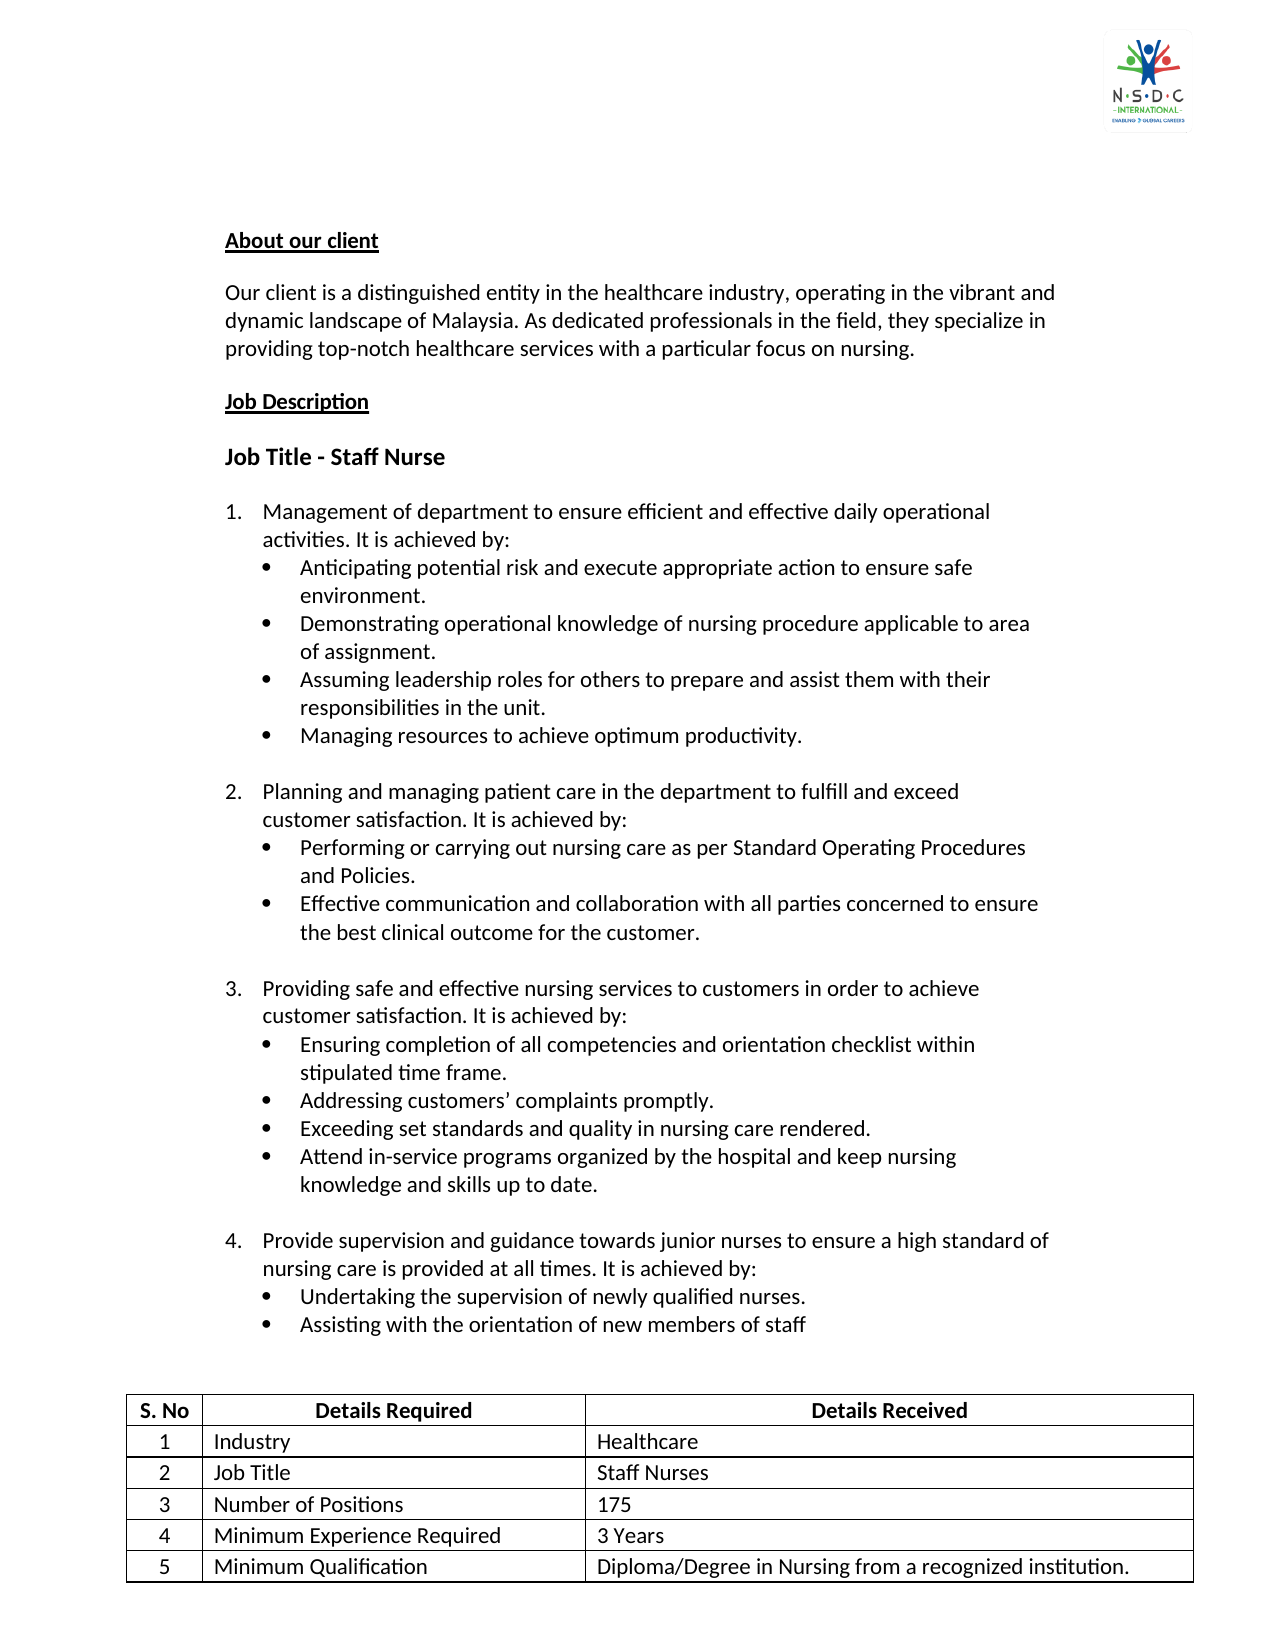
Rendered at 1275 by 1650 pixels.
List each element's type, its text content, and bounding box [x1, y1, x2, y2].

table_cell 3 Years [586, 1520, 1193, 1550]
table_cell 5 [127, 1551, 202, 1581]
table_cell Number of Positions [203, 1489, 585, 1519]
table_header Details Required [203, 1395, 585, 1425]
list Undertaking the supervision of newly qualified nurses. [262, 1282, 1053, 1310]
table_cell 1 [127, 1426, 202, 1456]
list Ensuring completion of all competencies and orientation checklist within stipulated time frame. [262, 1030, 1053, 1086]
list Anticipating potential risk and execute appropriate action to ensure safe environment. [262, 553, 1053, 609]
list Planning and managing patient care in the department to fulfill and exceed customer satisfaction. It is achieved by: [225, 777, 1053, 833]
table_cell 3 [127, 1489, 202, 1519]
list Attend in-service programs organized by the hospital and keep nursing knowledge and skills up to date. [262, 1142, 1053, 1198]
text Our client is a distinguished entity in the healthcare industry, operating in the vibrant and dynamic landscape of Malaysia. As dedicated professionals in the field, they specialize in providing top-notch healthcare services with a particular focus on nursing. [225, 278, 1108, 362]
table_header S. No [127, 1395, 202, 1425]
picture [1103, 29, 1193, 133]
table_cell Healthcare [586, 1426, 1193, 1456]
list Management of department to ensure efficient and effective daily operational activities. It is achieved by: [225, 497, 1053, 553]
table_cell Staff Nurses [586, 1458, 1193, 1488]
list Performing or carrying out nursing care as per Standard Operating Procedures and Policies. [262, 833, 1053, 889]
table_cell 2 [127, 1458, 202, 1488]
list Demonstrating operational knowledge of nursing procedure applicable to area of assignment. [262, 609, 1053, 665]
subtitle About our client [225, 226, 1171, 254]
subtitle Job Description [225, 387, 1171, 415]
table_cell Minimum Experience Required [203, 1520, 585, 1550]
list Provide supervision and guidance towards junior nurses to ensure a high standard of nursing care is provided at all times. It is achieved by: [225, 1226, 1053, 1282]
list Assuming leadership roles for others to prepare and assist them with their responsibilities in the unit. [262, 665, 1053, 721]
table_cell Minimum Qualification [203, 1551, 585, 1581]
table_cell Industry [203, 1426, 585, 1456]
table_cell Diploma/Degree in Nursing from a recognized institution. [586, 1551, 1193, 1581]
table_cell Job Title [203, 1458, 585, 1488]
table_cell 4 [127, 1520, 202, 1550]
list Effective communication and collaboration with all parties concerned to ensure the best clinical outcome for the customer. [262, 889, 1053, 946]
list Providing safe and effective nursing services to customers in order to achieve customer satisfaction. It is achieved by: [225, 974, 1053, 1030]
list Addressing customers’ complaints promptly. [262, 1086, 1053, 1114]
list Assisting with the orientation of new members of staff [262, 1310, 1053, 1394]
list Exceeding set standards and quality in nursing care rendered. [262, 1114, 1053, 1142]
list Managing resources to achieve optimum productivity. [262, 721, 1053, 749]
text Job Title - Staff Nurse [225, 441, 1171, 472]
table_cell 175 [586, 1489, 1193, 1519]
table_header Details Received [586, 1395, 1193, 1425]
